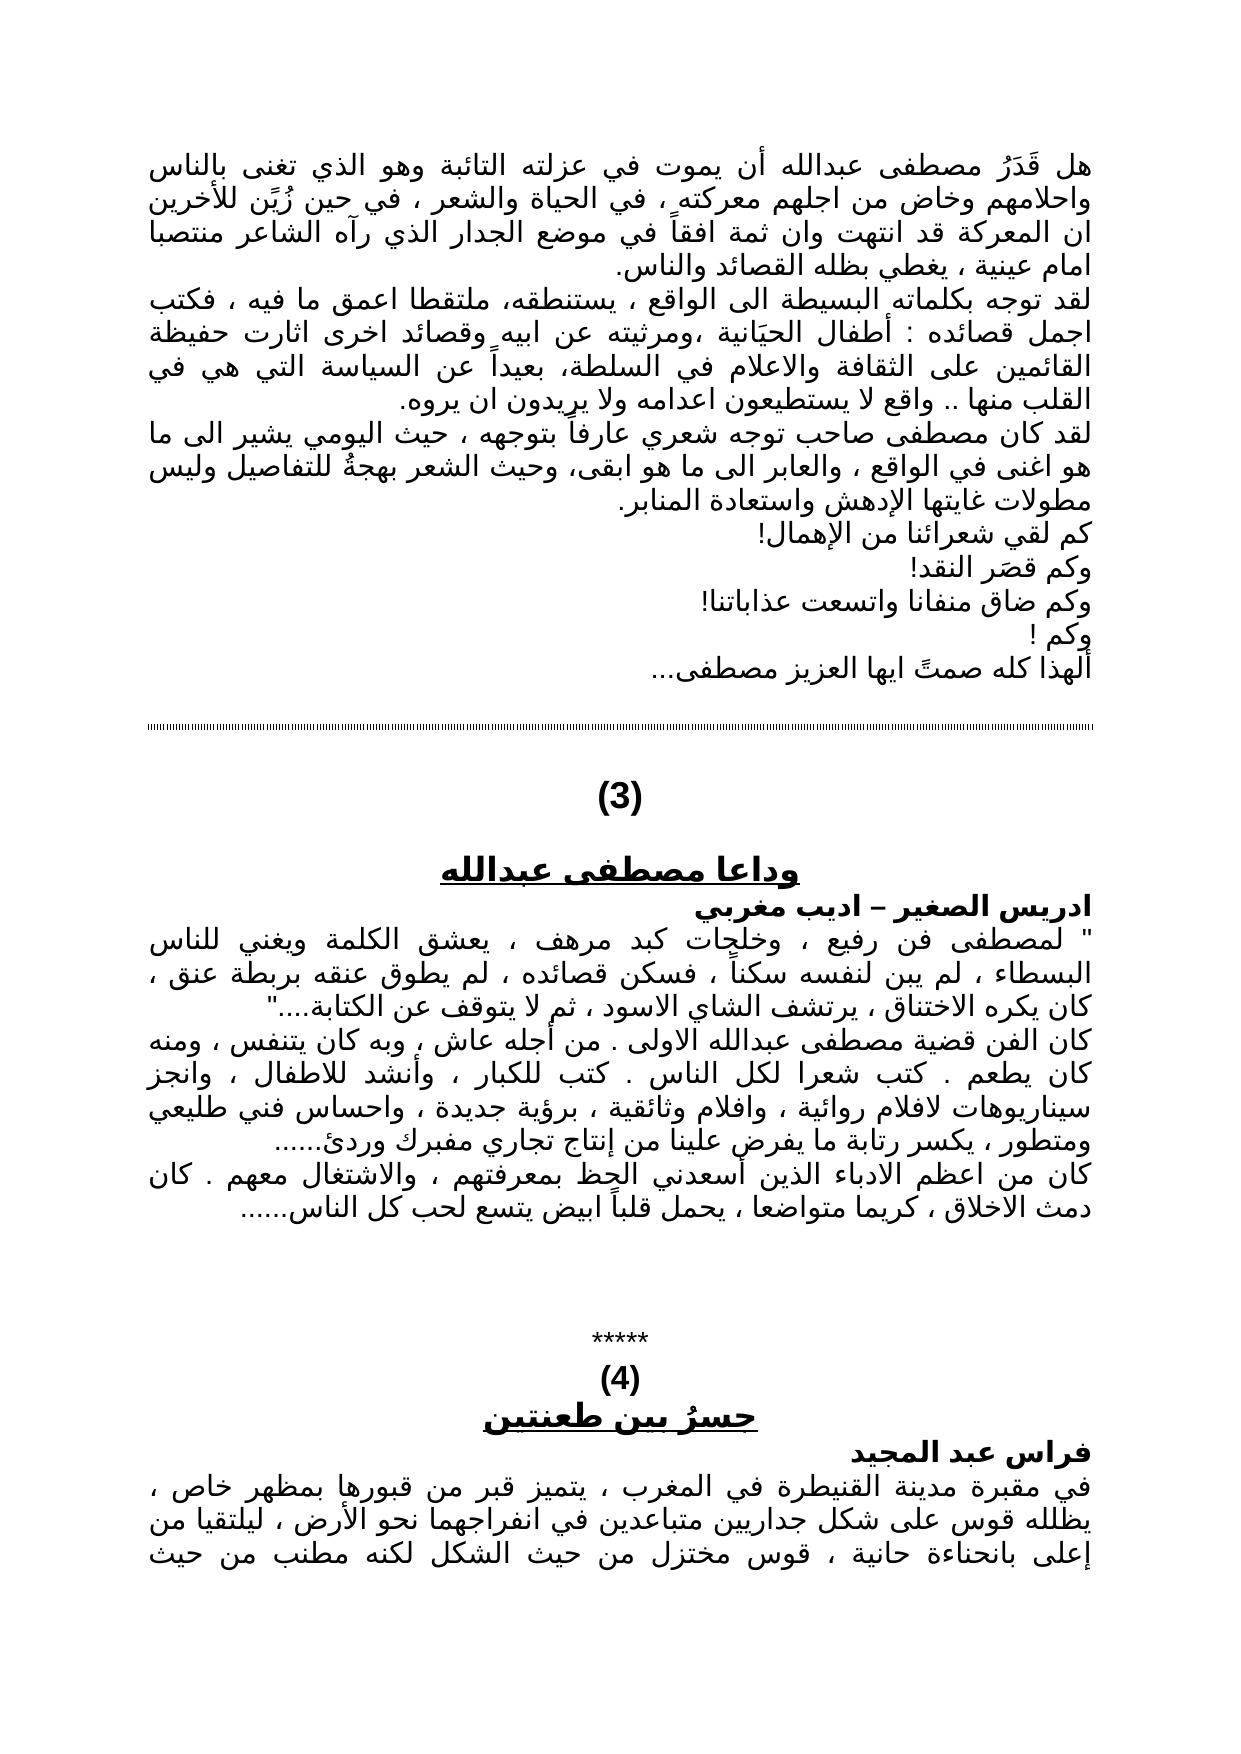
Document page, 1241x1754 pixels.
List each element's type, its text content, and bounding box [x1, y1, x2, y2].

text ادريس الصغير – اديب مغربي [148, 888, 1093, 922]
text فراس عبد المجيد [148, 1435, 1093, 1468]
text جسرُ بين طعنتين [148, 1397, 1093, 1435]
text وداعا مصطفى عبدالله [148, 850, 1093, 888]
text لقد كان مصطفى صاحب توجه شعري عارفاً بتوجهه ، حيث اليومي يشير الى ما هو اغنى في الواقع ، والعابر الى ما هو ابقى، وحيث الشعر بهجةُ للتفاصيل وليس مطولات غايتها الإدهش واستعادة المنابر. [148, 416, 1093, 517]
text لقد توجه بكلماته البسيطة الى الواقع ، يستنطقه، ملتقطا اعمق ما فيه ، فكتب اجمل قصائده : أطفال الحيَانية ،ومرثيته عن ابيه وقصائد اخرى اثارت حفيظة القائمين على الثقافة والاعلام في السلطة، بعيداً عن السياسة التي هي في القلب منها .. واقع لا يستطيعون اعدامه ولا يريدون ان يروه. [148, 282, 1093, 416]
text (4) [148, 1358, 1093, 1397]
text هل قَدَرُ مصطفى عبدالله أن يموت في عزلته التائبة وهو الذي تغنى بالناس واحلامهم وخاض من اجلهم معركته ، في الحياة والشعر ، في حين زُيًن للأخرين ان المعركة قد انتهت وان ثمة افقاً في موضع الجدار الذي رآه الشاعر منتصبا امام عينية ، يغطي بظله القصائد والناس. [148, 148, 1093, 282]
text ألهذا كله صمتً ايها العزيز مصطفى... [148, 651, 1093, 684]
text كان الفن قضية مصطفى عبدالله الاولى . من أجله عاش ، وبه كان يتنفس ، ومنه كان يطعم . كتب شعرا لكل الناس . كتب للكبار ، وأنشد للاطفال ، وانجز سيناريوهات لافلام روائية ، وافلام وثائقية ، برؤية جديدة ، واحساس فني طليعي ومتطور ، يكسر رتابة ما يفرض علينا من إنتاج تجاري مفبرك وردئ...... [148, 1023, 1093, 1157]
text وكم قصَر النقد! [148, 550, 1093, 584]
text ***** [148, 1324, 1093, 1358]
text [148, 1468, 1093, 1569]
text وكم ضاق منفانا واتسعت عذاباتنا! [148, 584, 1093, 617]
text كم لقي شعرائنا من الإهمال! [148, 517, 1093, 550]
text " لمصطفى فن رفيع ، وخلجات كبد مرهف ، يعشق الكلمة ويغني للناس البسطاء ، لم يبن لنفسه سكناً ، فسكن قصائده ، لم يطوق عنقه بربطة عنق ، كان يكره الاختناق ، يرتشف الشاي الاسود ، ثم لا يتوقف عن الكتابة...." [148, 922, 1093, 1023]
text وكم ! [148, 617, 1093, 651]
text كان من اعظم الادباء الذين أسعدني الحظ بمعرفتهم ، والاشتغال معهم . كان دمث الاخلاق ، كريما متواضعا ، يحمل قلباً ابيض يتسع لحب كل الناس...... [148, 1157, 1093, 1224]
text (3) [148, 773, 1093, 817]
